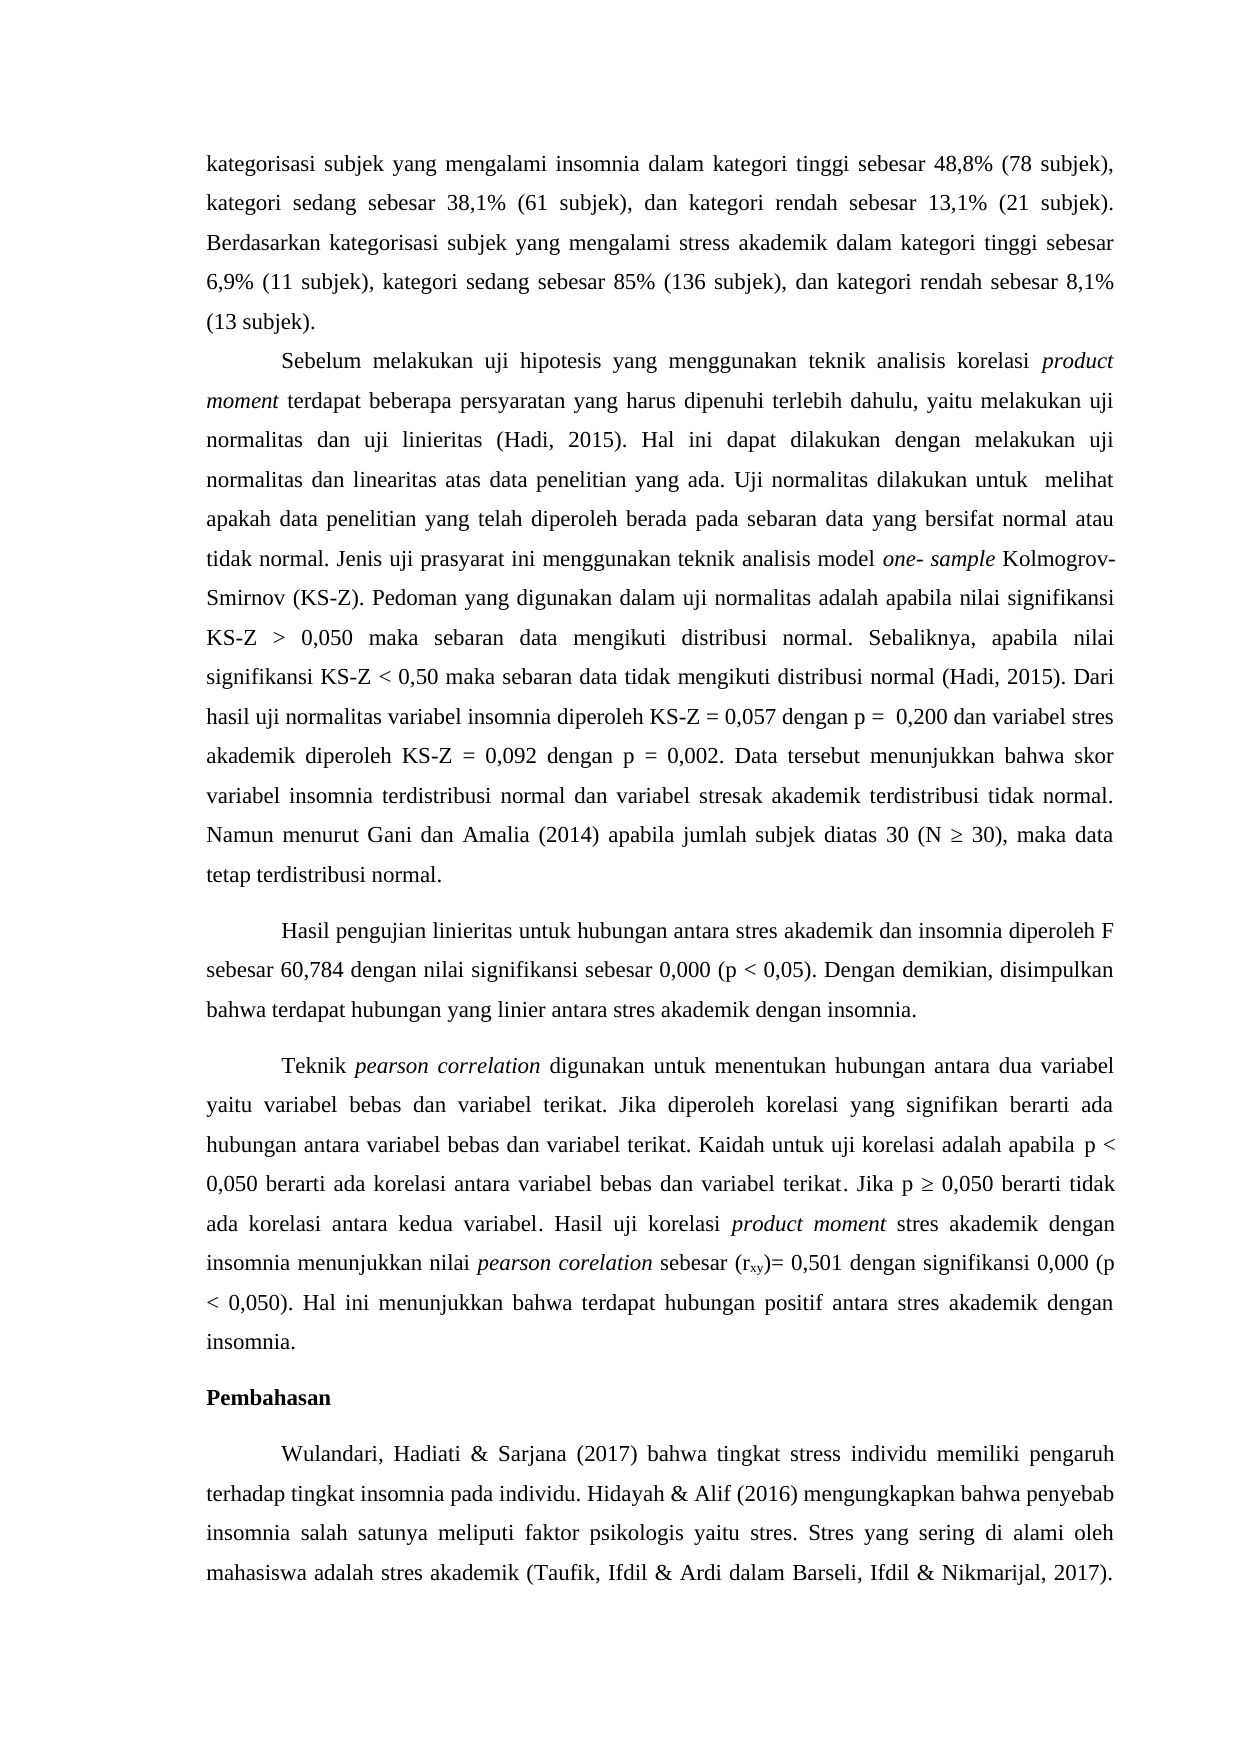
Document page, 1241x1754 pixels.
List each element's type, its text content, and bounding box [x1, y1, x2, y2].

text Sebelum melakukan uji hipotesis yang menggunakan teknik analisis korelasi product moment terdapat beberapa persyaratan yang harus dipenuhi terlebih dahulu, yaitu melakukan uji normalitas dan uji linieritas (Hadi, 2015). Hal ini dapat dilakukan dengan melakukan uji normalitas dan linearitas atas data penelitian yang ada. Uji normalitas dilakukan untuk melihat apakah data penelitian yang telah diperoleh berada pada sebaran data yang bersifat normal atau tidak normal. Jenis uji prasyarat ini menggunakan teknik analisis model one- sample Kolmogrov- Smirnov (KS-Z). Pedoman yang digunakan dalam uji normalitas adalah apabila nilai signifikansi KS-Z > 0,050 maka sebaran data mengikuti distribusi normal. Sebaliknya, apabila nilai signifikansi KS-Z < 0,50 maka sebaran data tidak mengikuti distribusi normal (Hadi, 2015). Dari hasil uji normalitas variabel insomnia diperoleh KS-Z = 0,057 dengan p = 0,200 dan variabel stres akademik diperoleh KS-Z = 0,092 dengan p = 0,002. Data tersebut menunjukkan bahwa skor variabel insomnia terdistribusi normal dan variabel stresak akademik terdistribusi tidak normal. Namun menurut Gani dan Amalia (2014) apabila jumlah subjek diatas 30 (N ≥ 30), maka data tetap terdistribusi normal. [206, 347, 1116, 887]
text Teknik pearson correlation digunakan untuk menentukan hubungan antara dua variabel yaitu variabel bebas dan variabel terikat. Jika diperoleh korelasi yang signifikan berarti ada hubungan antara variabel bebas dan variabel terikat. Kaidah untuk uji korelasi adalah apabila p < 0,050 berarti ada korelasi antara variabel bebas dan variabel terikat. Jika p ≥ 0,050 berarti tidak ada korelasi antara kedua variabel. Hasil uji korelasi product moment stres akademik dengan insomnia menunjukkan nilai pearson corelation sebesar (rxy)= 0,501 dengan signifikansi 0,000 (p < 0,050). Hal ini menunjukkan bahwa terdapat hubungan positif antara stres akademik dengan insomnia. [206, 1052, 1116, 1354]
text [206, 150, 1116, 334]
text Hasil pengujian linieritas untuk hubungan antara stres akademik dan insomnia diperoleh F sebesar 60,784 dengan nilai signifikansi sebesar 0,000 (p < 0,05). Dengan demikian, disimpulkan bahwa terdapat hubungan yang linier antara stres akademik dengan insomnia. [206, 917, 1116, 1022]
text Pembahasan [206, 1384, 1116, 1411]
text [206, 1441, 1116, 1585]
